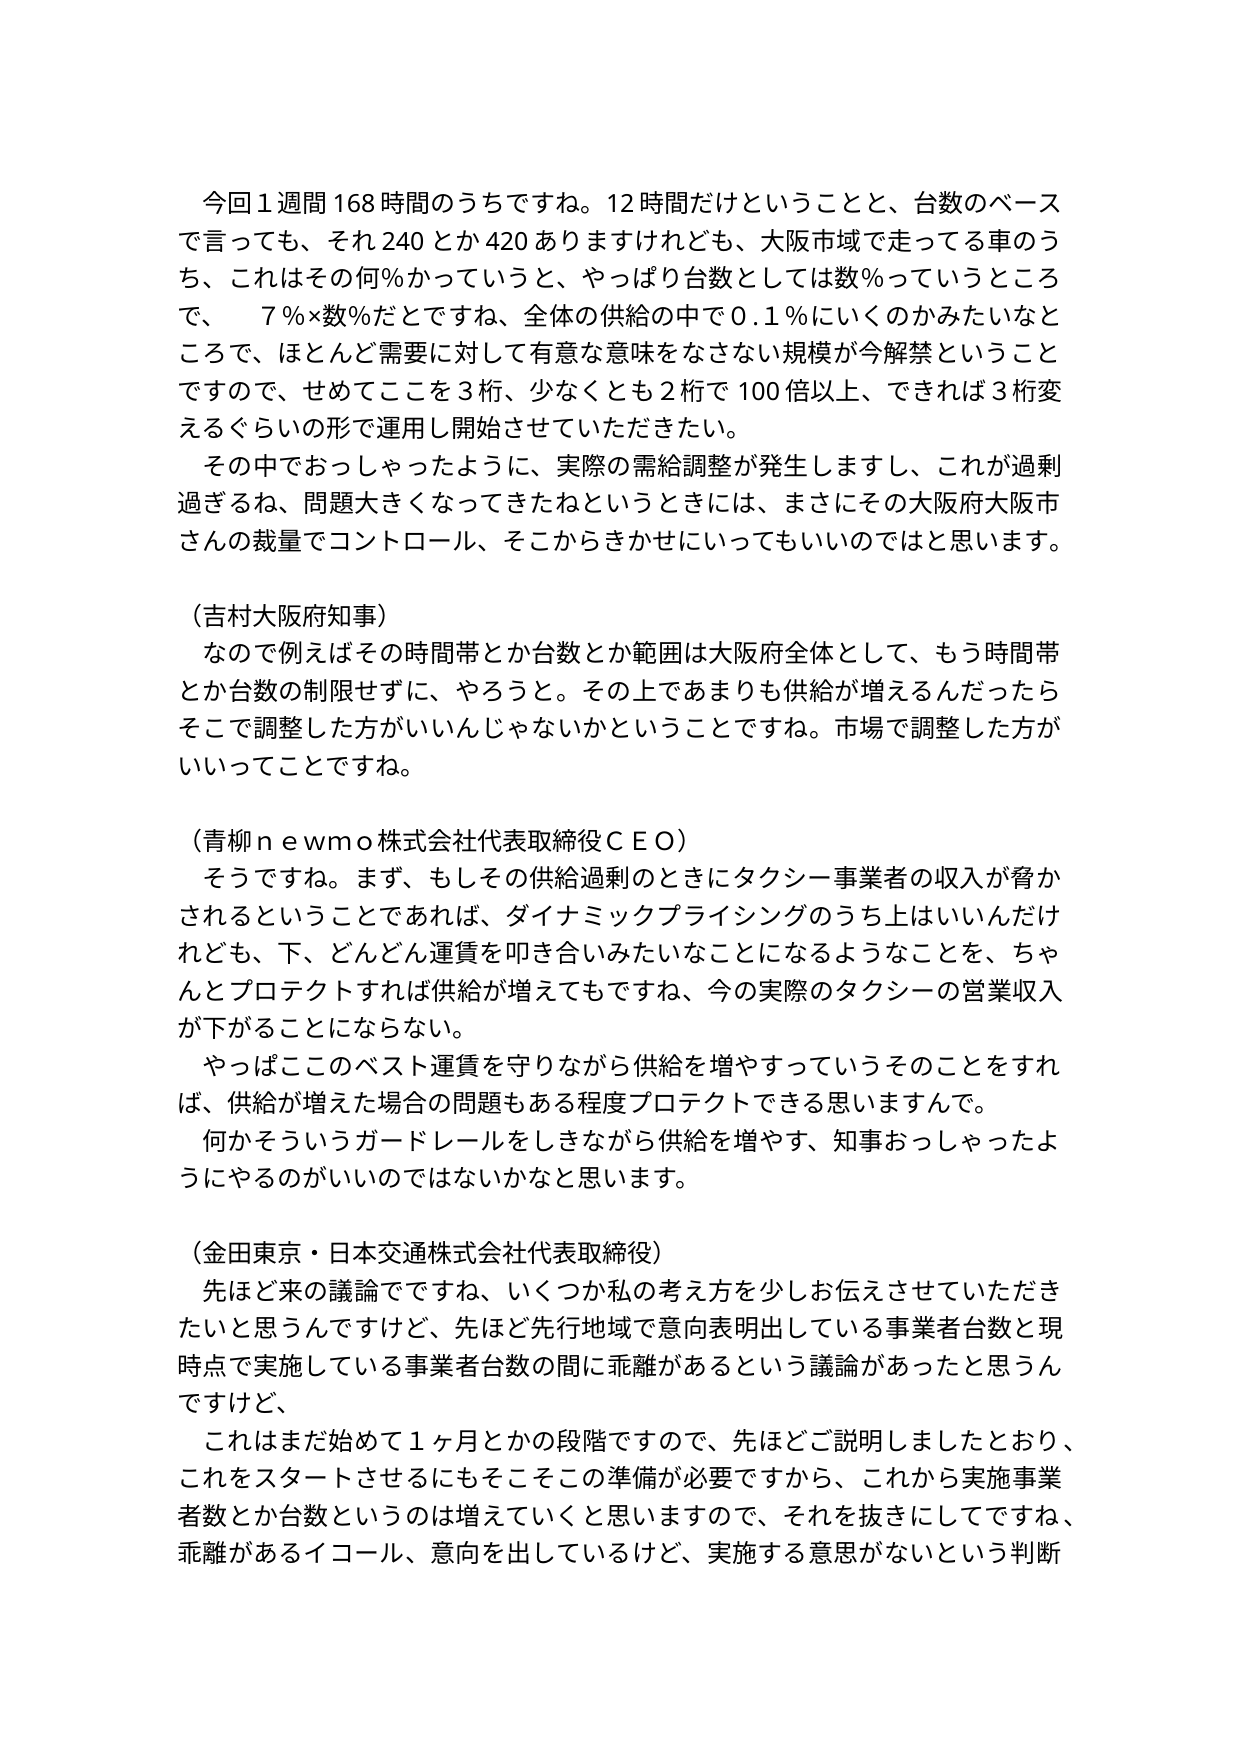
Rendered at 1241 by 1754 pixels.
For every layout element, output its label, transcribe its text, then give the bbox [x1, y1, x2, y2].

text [177, 1421, 1063, 1571]
text （金田東京・日本交通株式会社代表取締役） [177, 1233, 1063, 1271]
text その中でおっしゃったように、実際の需給調整が発生しますし、これが過剰過ぎるね、問題大きくなってきたねというときには、まさにその大阪府大阪市さんの裁量でコントロール、そこからきかせにいってもいいのではと思います。 [177, 446, 1063, 558]
text なので例えばその時間帯とか台数とか範囲は大阪府全体として、もう時間帯とか台数の制限せずに、やろうと。その上であまりも供給が増えるんだったらそこで調整した方がいいんじゃないかということですね。市場で調整した方がいいってことですね。 [177, 633, 1063, 783]
text そうですね。まず、もしその供給過剰のときにタクシー事業者の収入が脅かされるということであれば、ダイナミックプライシングのうち上はいいんだけれども、下、どんどん運賃を叩き合いみたいなことになるようなことを、ちゃんとプロテクトすれば供給が増えてもですね、今の実際のタクシーの営業収入が下がることにならない。 [177, 858, 1063, 1046]
text 今回１週間168時間のうちですね。12時間だけということと、台数のベースで言っても、それ240とか420ありますけれども、大阪市域で走ってる車のうち、これはその何％かっていうと、やっぱり台数としては数％っていうところで、 ７％×数％だとですね、全体の供給の中で０.１％にいくのかみたいなところで、ほとんど需要に対して有意な意味をなさない規模が今解禁ということですので、せめてここを３桁、少なくとも２桁で100倍以上、できれば３桁変えるぐらいの形で運用し開始させていただきたい。 [177, 183, 1063, 446]
text 先ほど来の議論でですね、いくつか私の考え方を少しお伝えさせていただきたいと思うんですけど、先ほど先行地域で意向表明出している事業者台数と現時点で実施している事業者台数の間に乖離があるという議論があったと思うんですけど、 [177, 1271, 1063, 1421]
text やっぱここのベスト運賃を守りながら供給を増やすっていうそのことをすれば、供給が増えた場合の問題もある程度プロテクトできる思いますんで。 [177, 1046, 1063, 1121]
text （吉村大阪府知事） [177, 596, 1063, 633]
text （青柳ｎｅｗｍｏ株式会社代表取締役ＣＥＯ） [177, 821, 1063, 858]
text 何かそういうガードレールをしきながら供給を増やす、知事おっしゃったようにやるのがいいのではないかなと思います。 [177, 1121, 1063, 1196]
